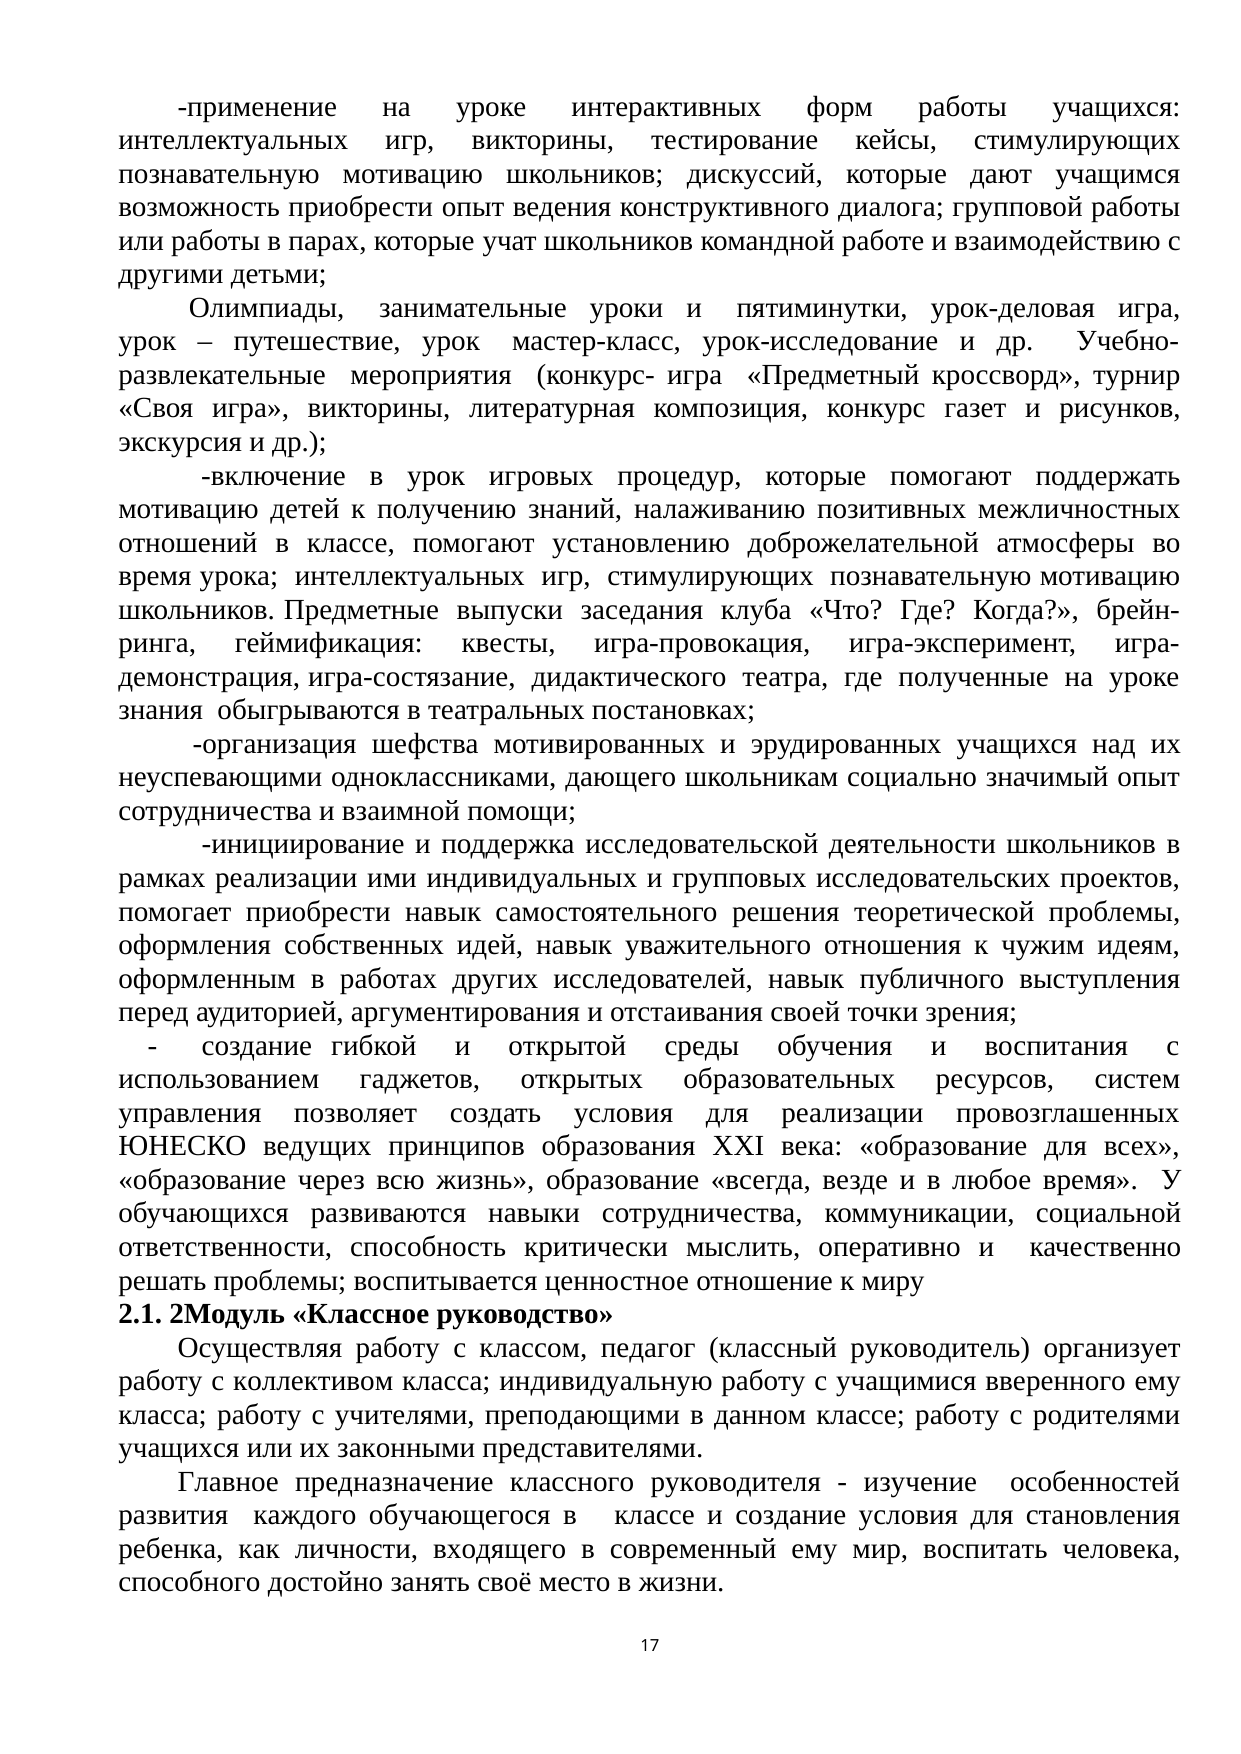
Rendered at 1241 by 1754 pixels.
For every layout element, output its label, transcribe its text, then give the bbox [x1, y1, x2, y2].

text -организация шефства мотивированных и эрудированных учащихся над их неуспевающими одноклассниками, дающего школьникам социально значимый опыт сотрудничества и взаимной помощи; [118, 726, 1181, 827]
text -инициирование и поддержка исследовательской деятельности школьников в рамках реализации ими индивидуальных и групповых исследовательских проектов, помогает приобрести навык самостоятельного решения теоретической проблемы, оформления собственных идей, навык уважительного отношения к чужим идеям, оформленным в работах других исследователей, навык публичного выступления перед аудиторией, аргументирования и отстаивания своей точки зрения; [118, 827, 1181, 1028]
text Главное предназначение классного руководителя - изучение особенностей развития каждого обучающегося в классе и создание условия для становления ребенка, как личности, входящего в современный ему мир, воспитать человека, способного достойно занять своё место в жизни. [118, 1464, 1181, 1598]
text Осуществляя работу с классом, педагог (классный руководитель) организует работу с коллективом класса; индивидуальную работу с учащимися вверенного ему класса; работу с учителями, преподающими в данном классе; работу с родителями учащихся или их законными представителями. [118, 1330, 1181, 1464]
text 2.1. 2Модуль «Классное руководство» [118, 1296, 1181, 1330]
text Олимпиады, занимательные уроки и пятиминутки, урок-деловая игра, урок – путешествие, урок мастер-класс, урок-исследование и др. Учебно-развлекательные мероприятия (конкурс- игра «Предметный кроссворд», турнир «Своя игра», викторины, литературная композиция, конкурс газет и рисунков, экскурсия и др.); [118, 290, 1181, 458]
text -применение на уроке интерактивных форм работы учащихся: интеллектуальных игр, викторины, тестирование кейсы, стимулирующих познавательную мотивацию школьников; дискуссий, которые дают учащимся возможность приобрести опыт ведения конструктивного диалога; групповой работы или работы в парах, которые учат школьников командной работе и взаимодействию с другими детьми; [118, 89, 1181, 290]
text -включение в урок игровых процедур, которые помогают поддержать мотивацию детей к получению знаний, налаживанию позитивных межличностных отношений в классе, помогают установлению доброжелательной атмосферы во время урока; интеллектуальных игр, стимулирующих познавательную мотивацию школьников. Предметные выпуски заседания клуба «Что? Где? Когда?», брейн-ринга, геймификация: квесты, игра-провокация, игра-эксперимент, игра-демонстрация, игра-состязание, дидактического театра, где полученные на уроке знания обыгрываются в театральных постановках; [118, 458, 1181, 726]
text - создание гибкой и открытой среды обучения и воспитания с использованием гаджетов, открытых образовательных ресурсов, систем управления позволяет создать условия для реализации провозглашенных ЮНЕСКО ведущих принципов образования XXI века: «образование для всех», «образование через всю жизнь», образование «всегда, везде и в любое время». У обучающихся развиваются навыки сотрудничества, коммуникации, социальной ответственности, способность критически мыслить, оперативно и качественно решать проблемы; воспитывается ценностное отношение к миру [118, 1028, 1181, 1296]
